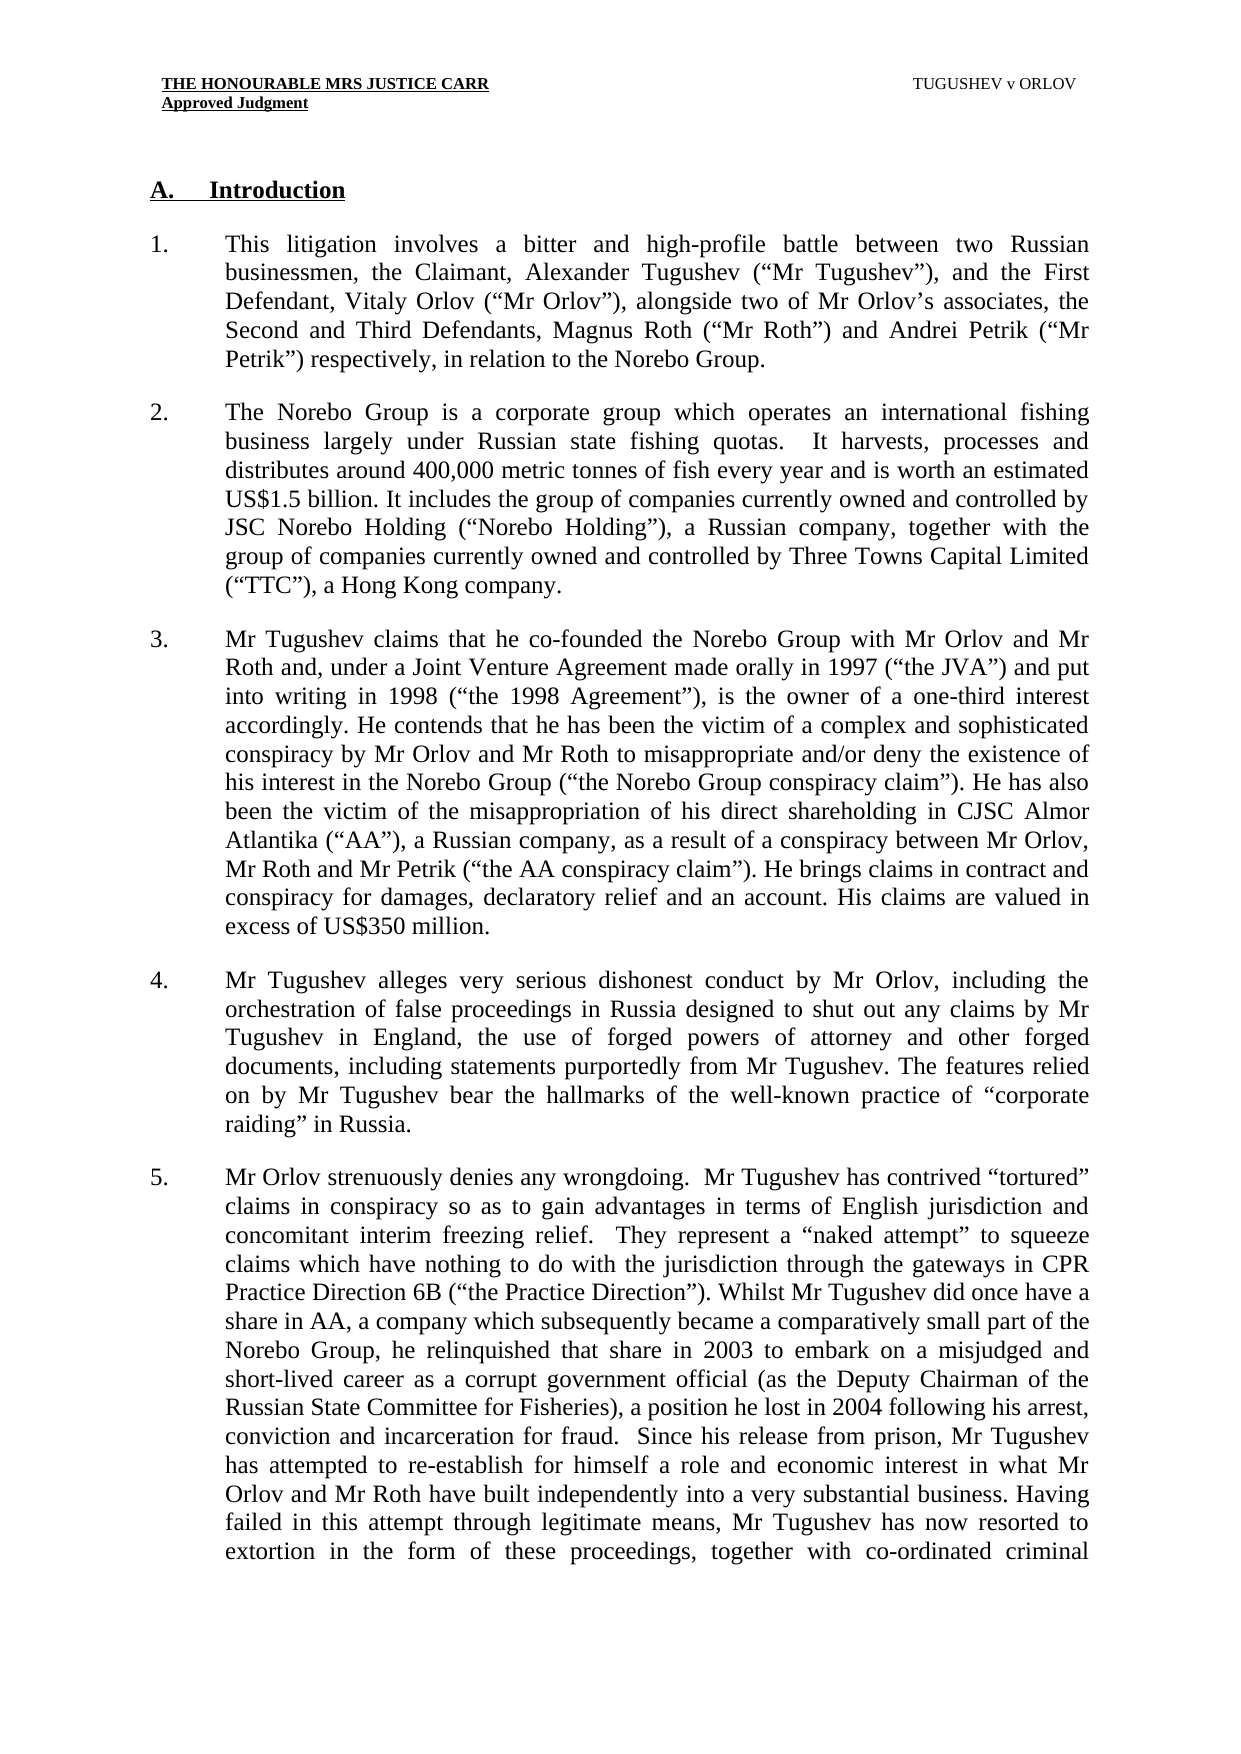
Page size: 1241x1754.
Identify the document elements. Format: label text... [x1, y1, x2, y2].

text The Norebo Group is a corporate group which operates an international fishing business largely under Russian state fishing quotas. It harvests, processes and distributes around 400,000 metric tonnes of fish every year and is worth an estimated US$1.5 billion. It includes the group of companies currently owned and controlled by JSC Norebo Holding (“Norebo Holding”), a Russian company, together with the group of companies currently owned and controlled by Three Towns Capital Limited (“TTC”), a Hong Kong company. [150, 397, 1090, 599]
text Mr Tugushev alleges very serious dishonest conduct by Mr Orlov, including the orchestration of false proceedings in Russia designed to shut out any claims by Mr Tugushev in England, the use of forged powers of attorney and other forged documents, including statements purportedly from Mr Tugushev. The features relied on by Mr Tugushev bear the hallmarks of the well-known practice of “corporate raiding” in Russia. [150, 965, 1090, 1137]
text Mr Tugushev claims that he co-founded the Norebo Group with Mr Orlov and Mr Roth and, under a Joint Venture Agreement made orally in 1997 (“the JVA”) and put into writing in 1998 (“the 1998 Agreement”), is the owner of a one-third interest accordingly. He contends that he has been the victim of a complex and sophisticated conspiracy by Mr Orlov and Mr Roth to misappropriate and/or deny the existence of his interest in the Norebo Group (“the Norebo Group conspiracy claim”). He has also been the victim of the misappropriation of his direct shareholding in CJSC Almor Atlantika (“AA”), a Russian company, as a result of a conspiracy between Mr Orlov, Mr Roth and Mr Petrik (“the AA conspiracy claim”). He brings claims in contract and conspiracy for damages, declaratory relief and an account. His claims are valued in excess of US$350 million. [150, 624, 1090, 940]
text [150, 1162, 1090, 1565]
text This litigation involves a bitter and high-profile battle between two Russian businessmen, the Claimant, Alexander Tugushev (“Mr Tugushev”), and the First Defendant, Vitaly Orlov (“Mr Orlov”), alongside two of Mr Orlov’s associates, the Second and Third Defendants, Magnus Roth (“Mr Roth”) and Andrei Petrik (“Mr Petrik”) respectively, in relation to the Norebo Group. [150, 229, 1090, 372]
subtitle A. Introduction [150, 175, 1090, 204]
